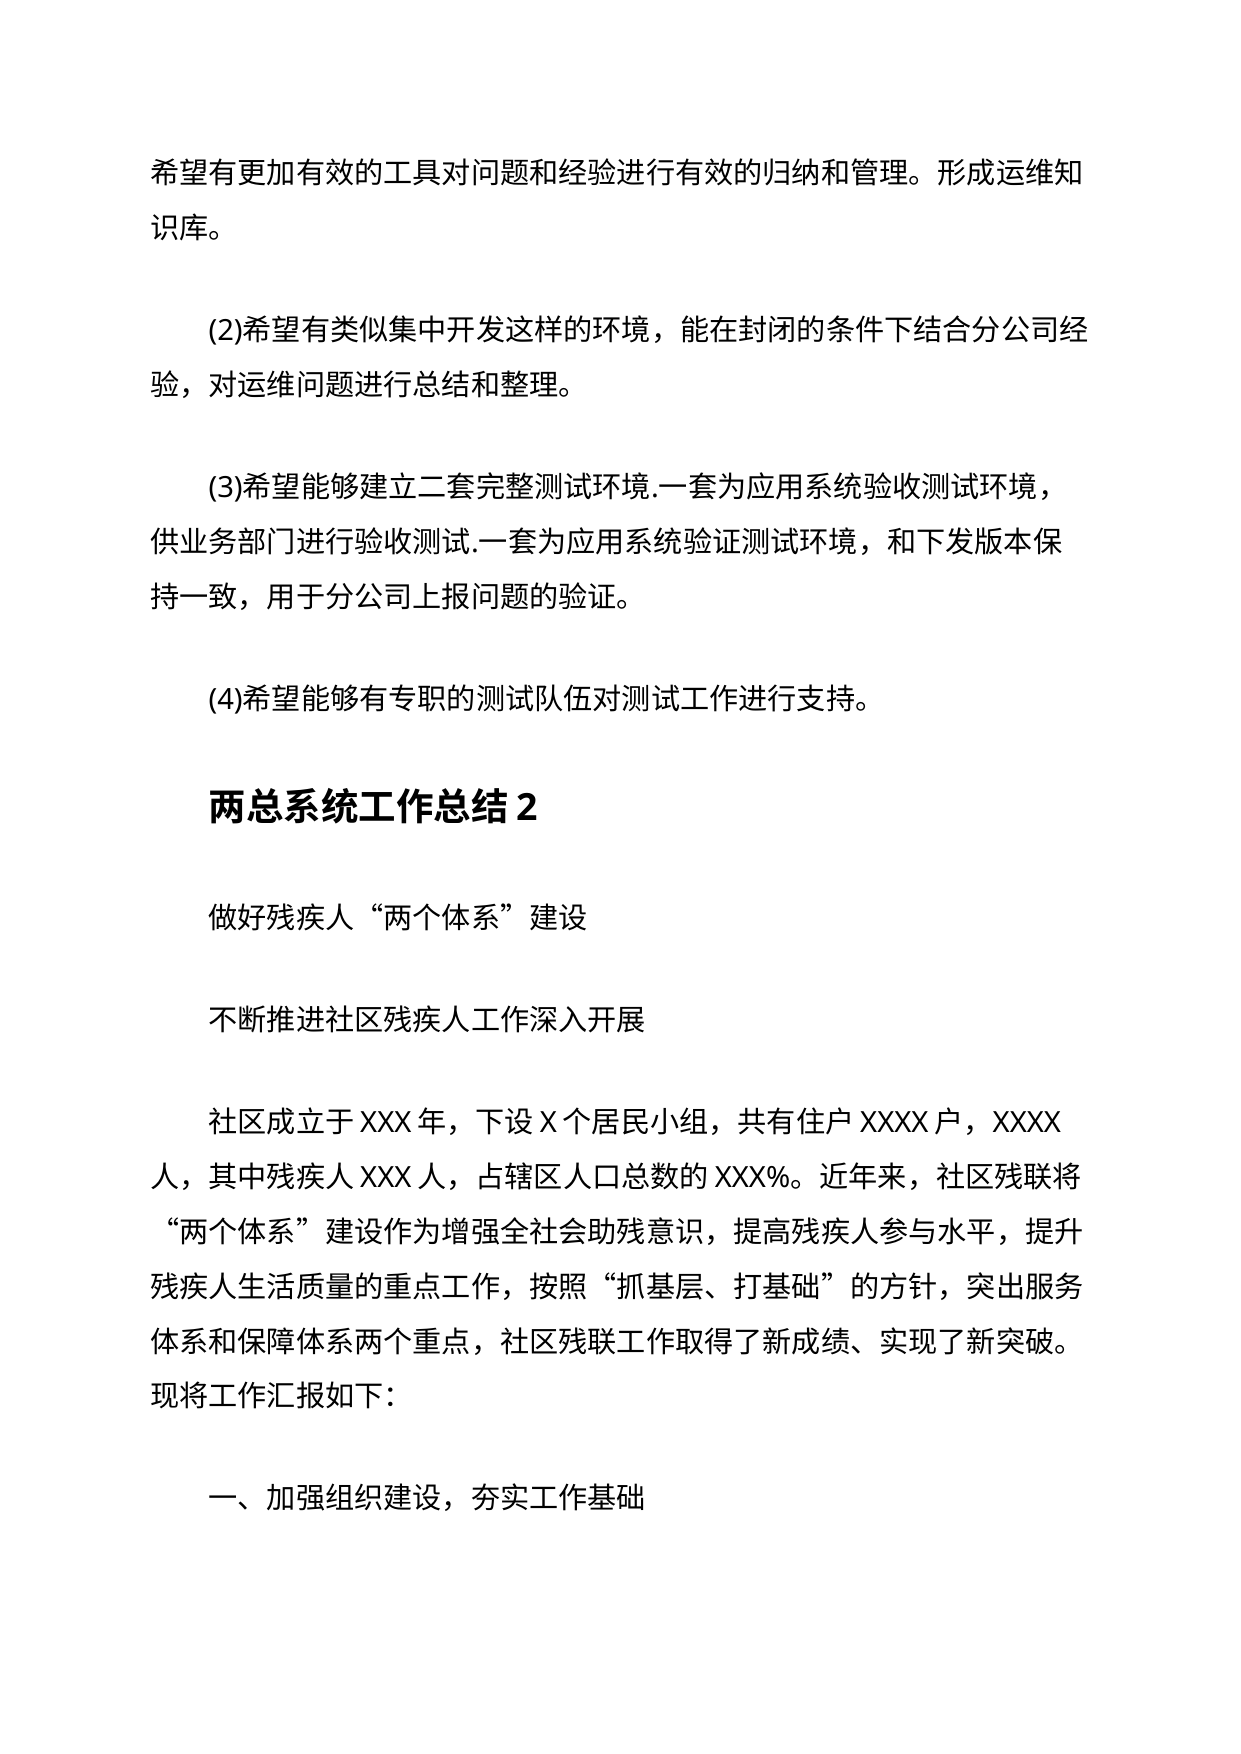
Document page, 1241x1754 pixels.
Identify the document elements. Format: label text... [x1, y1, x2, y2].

text 不断推进社区残疾人工作深入开展 [150, 997, 1090, 1039]
text (2)希望有类似集中开发这样的环境，能在封闭的条件下结合分公司经验，对运维问题进行总结和整理。 [150, 307, 1090, 404]
text (4)希望能够有专职的测试队伍对测试工作进行支持。 [150, 675, 1090, 718]
text 做好残疾人“两个体系”建设 [150, 895, 1090, 937]
text 一、加强组织建设，夯实工作基础 [150, 1475, 1090, 1517]
text 两总系统工作总结2 [150, 777, 1090, 832]
text (3)希望能够建立二套完整测试环境.一套为应用系统验收测试环境，供业务部门进行验收测试.一套为应用系统验证测试环境，和下发版本保持一致，用于分公司上报问题的验证。 [150, 463, 1090, 616]
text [150, 150, 1090, 247]
text 社区成立于XXX年，下设X个居民小组，共有住户XXXX户，XXXX人，其中残疾人XXX人，占辖区人口总数的XXX%。近年来，社区残联将“两个体系”建设作为增强全社会助残意识，提高残疾人参与水平，提升残疾人生活质量的重点工作，按照“抓基层、打基础”的方针，突出服务体系和保障体系两个重点，社区残联工作取得了新成绩、实现了新突破。现将工作汇报如下： [150, 1098, 1090, 1415]
